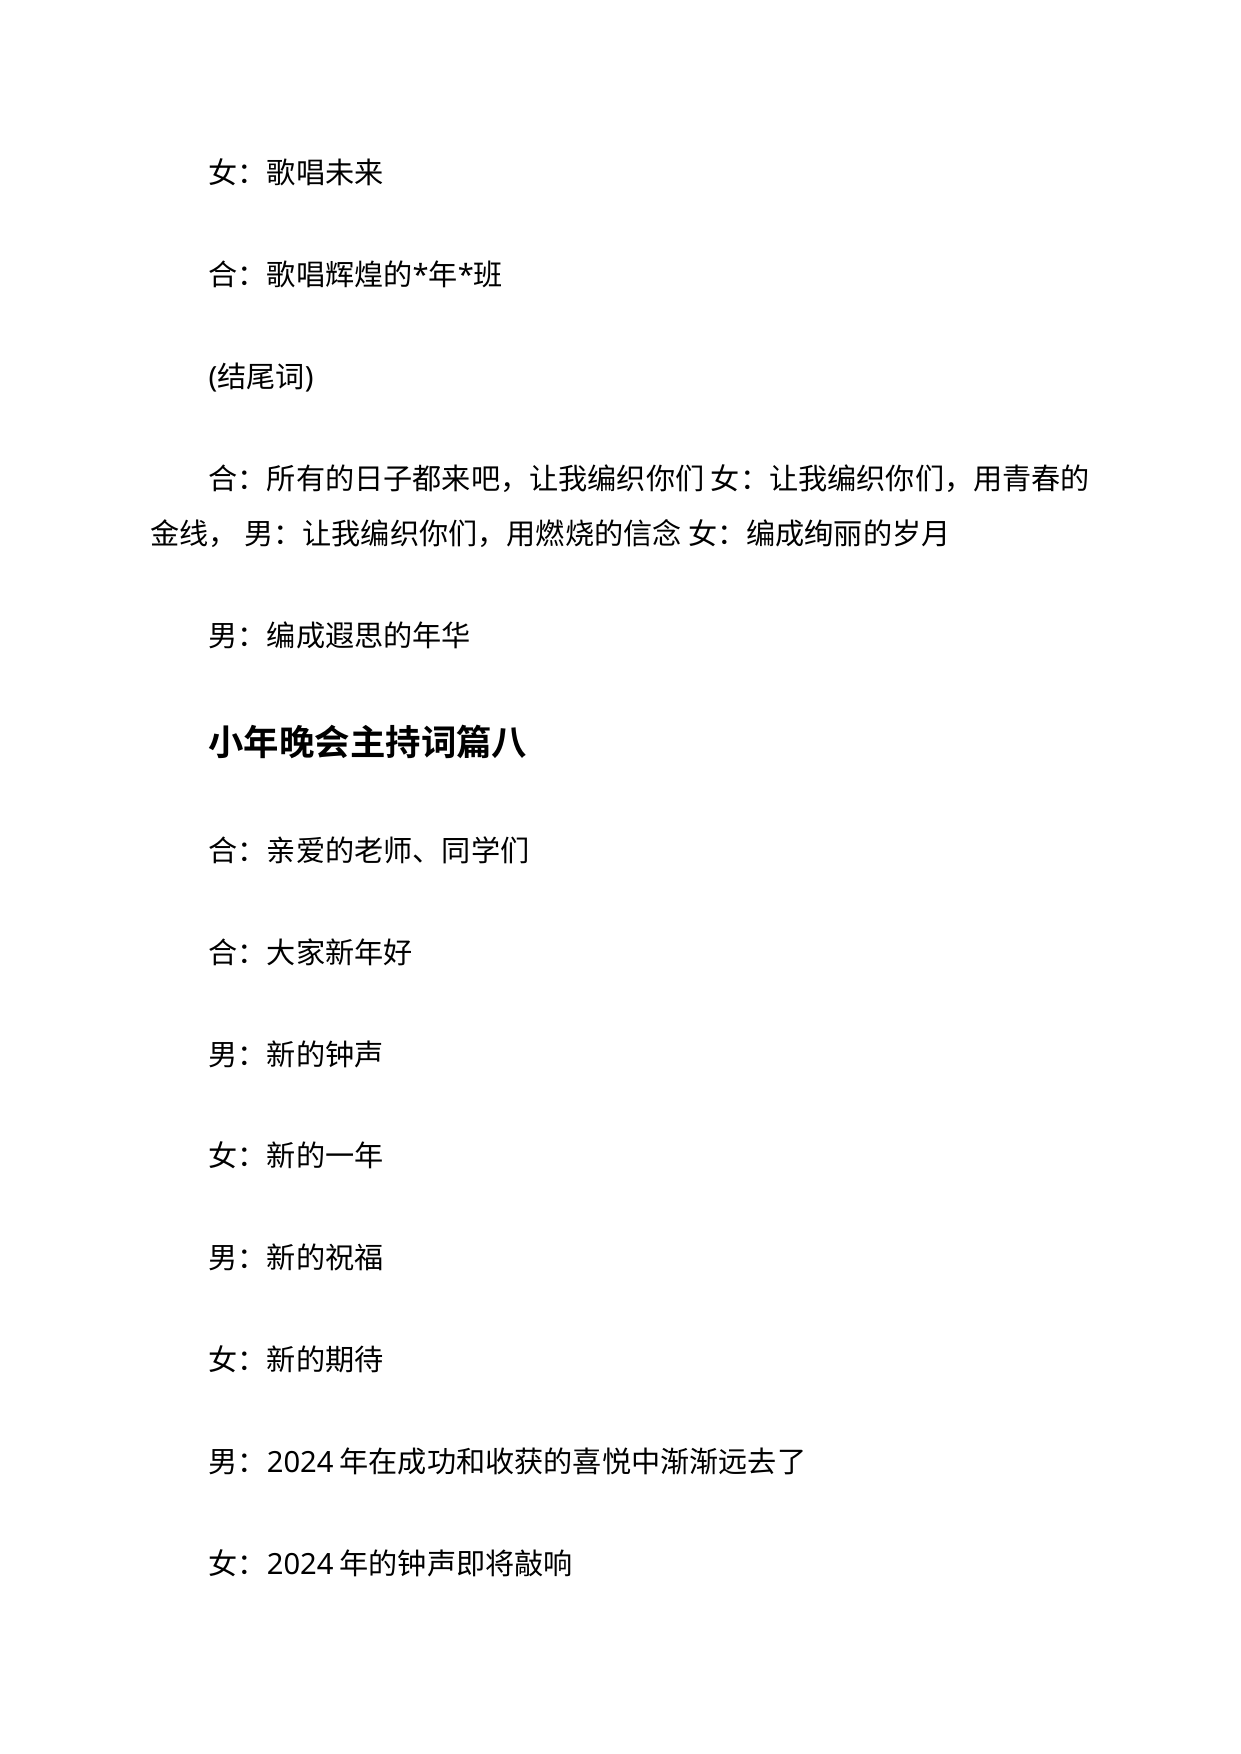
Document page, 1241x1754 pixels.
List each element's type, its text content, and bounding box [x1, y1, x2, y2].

text (结尾词) [150, 354, 1090, 396]
text 小年晚会主持词篇八 [150, 714, 1090, 765]
text 男：新的钟声 [150, 1031, 1090, 1073]
text 男：编成遐思的年华 [150, 612, 1090, 655]
text 男：2024年在成功和收获的喜悦中渐渐远去了 [150, 1438, 1090, 1481]
text 合：亲爱的老师、同学们 [150, 828, 1090, 870]
text 男：新的祝福 [150, 1235, 1090, 1277]
text 合：大家新年好 [150, 929, 1090, 972]
text 合：所有的日子都来吧，让我编织你们 女：让我编织你们，用青春的金线， 男：让我编织你们，用燃烧的信念 女：编成绚丽的岁月 [150, 456, 1090, 553]
text 女：歌唱未来 [150, 150, 1090, 192]
text 女：2024年的钟声即将敲响 [150, 1540, 1090, 1583]
text 女：新的期待 [150, 1336, 1090, 1379]
text 女：新的一年 [150, 1133, 1090, 1175]
text 合：歌唱辉煌的*年*班 [150, 252, 1090, 294]
